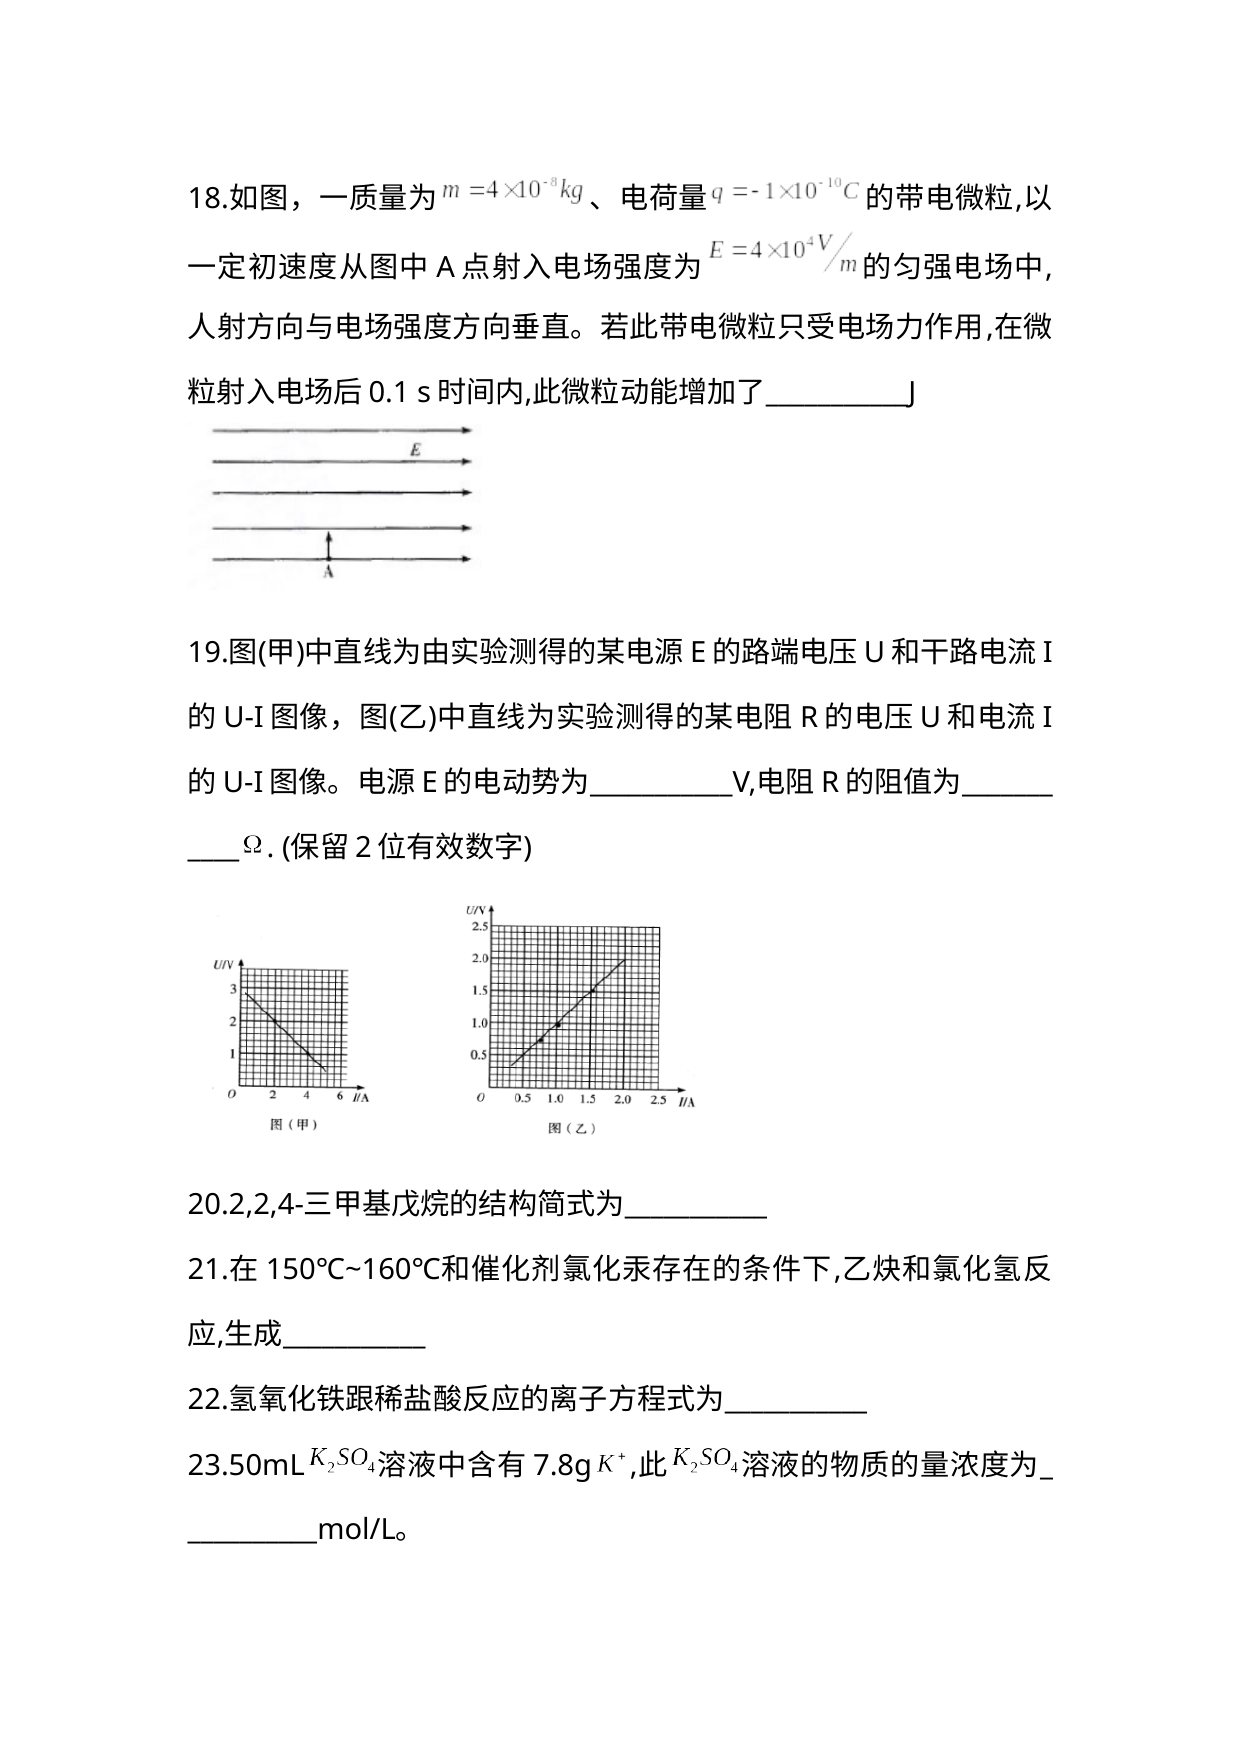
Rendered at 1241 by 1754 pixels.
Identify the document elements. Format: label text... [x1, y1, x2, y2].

text 18.如图，一质量为、电荷量的带电微粒,以一定初速度从图中A点射入电场强度为的匀强电场中,人射方向与电场强度方向垂直。若此带电微粒只受电场力作用,在微粒射入电场后0.1 s时间内,此微粒动能增加了___________J [187, 162, 1053, 422]
picture [187, 422, 513, 590]
picture [197, 877, 706, 1147]
text 22.氢氧化铁跟稀盐酸反应的离子方程式为___________ [187, 1364, 1053, 1429]
text 20.2,2,4-三甲基戊烷的结构简式为___________ [187, 1169, 1053, 1234]
text 19.图(甲)中直线为由实验测得的某电源E的路端电压U和干路电流I的U-I图像，图(乙)中直线为实验测得的某电阻R的电压U和电流I的U-I图像。电源E的电动势为___________V,电阻R的阻值为___________. (保留2位有效数字) [187, 617, 1053, 877]
text 21.在150℃~160℃和催化剂氯化汞存在的条件下,乙炔和氯化氢反应,生成___________ [187, 1234, 1053, 1364]
text 23.50mL溶液中含有7.8g,此溶液的物质的量浓度为___________mol/L。 [187, 1429, 1053, 1559]
